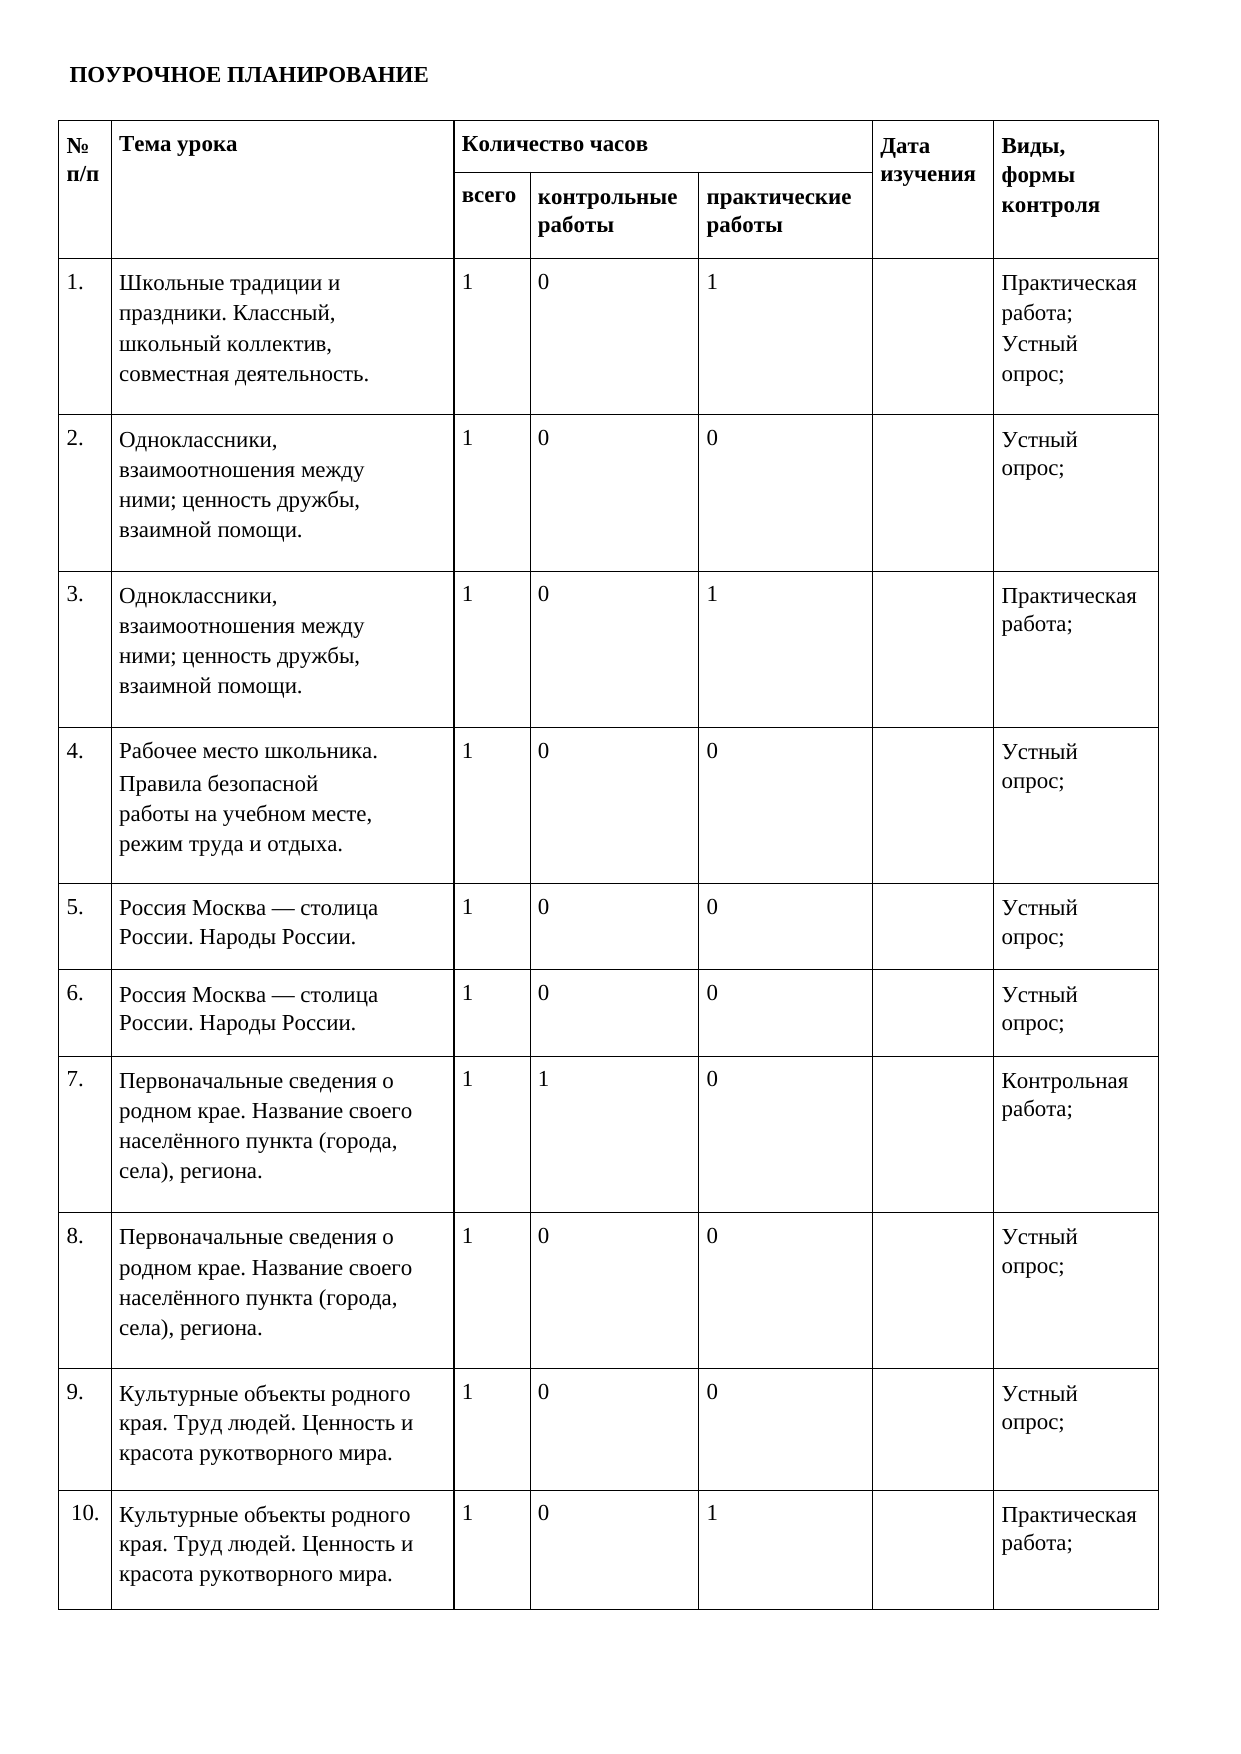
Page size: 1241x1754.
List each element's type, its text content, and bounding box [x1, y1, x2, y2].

table_cell 1 [699, 572, 872, 727]
table_cell 1 [455, 259, 530, 414]
table_cell 1 [455, 728, 530, 883]
table_cell 0 [531, 572, 698, 727]
table_cell Одноклассники, взаимоотношения между ними; ценность дружбы, взаимной помощи. [112, 415, 453, 571]
table_cell Практическая работа; [994, 1491, 1158, 1609]
table_cell [873, 1213, 993, 1368]
table_cell 0 [531, 970, 698, 1056]
table_cell 1 [455, 1057, 530, 1212]
table_cell 0 [531, 884, 698, 969]
table_cell Устный опрос; [994, 970, 1158, 1056]
table_cell 0 [699, 1057, 872, 1212]
table_cell 2. [59, 415, 111, 571]
table_cell 1 [455, 1369, 530, 1489]
table_cell 0 [699, 970, 872, 1056]
table_cell [873, 884, 993, 969]
table_header № п/п [59, 121, 111, 258]
table_header Дата изучения [873, 121, 993, 258]
table_cell Устный опрос; [994, 1369, 1158, 1489]
table_cell Устный опрос; [994, 1213, 1158, 1368]
table_cell Устный опрос; [994, 884, 1158, 969]
table_cell Школьные традиции и праздники. Классный, школьный коллектив, совместная деятельность. [112, 259, 453, 414]
table_cell [873, 1057, 993, 1212]
table_header Тема урока [112, 121, 453, 258]
table_cell [873, 970, 993, 1056]
table_cell 0 [699, 728, 872, 883]
table_cell Практическая работа; [994, 572, 1158, 727]
table_cell 10. [59, 1491, 111, 1609]
table_cell 7. [59, 1057, 111, 1212]
table_cell 1 [699, 1491, 872, 1609]
table_cell Культурные объекты родного края. Труд людей. Ценность и красота рукотворного мира. [112, 1491, 453, 1609]
table_cell 3. [59, 572, 111, 727]
table_cell контрольные работы [531, 173, 698, 258]
table_cell Устный опрос; [994, 728, 1158, 883]
table_cell 1 [455, 572, 530, 727]
table_cell 1 [455, 415, 530, 571]
table_cell 1 [455, 1491, 530, 1609]
table_cell 1 [455, 970, 530, 1056]
table_cell 0 [531, 1369, 698, 1489]
table_cell 0 [699, 1213, 872, 1368]
table_cell 1. [59, 259, 111, 414]
table_cell 1 [455, 1213, 530, 1368]
table_cell 0 [531, 728, 698, 883]
table_cell 0 [699, 415, 872, 571]
table_cell Контрольная работа; [994, 1057, 1158, 1212]
table_cell 8. [59, 1213, 111, 1368]
table_cell 0 [699, 884, 872, 969]
table_cell [873, 572, 993, 727]
table_header Количество часов [455, 121, 872, 172]
table_cell всего [455, 173, 530, 258]
table_cell 6. [59, 970, 111, 1056]
table_cell [873, 1491, 993, 1609]
table_cell Россия Москва — столица России. Народы России. [112, 970, 453, 1056]
table_cell [873, 415, 993, 571]
table_cell 0 [531, 1213, 698, 1368]
table_cell Практическая работа; Устный опрос; [994, 259, 1158, 414]
table_cell Первоначальные сведения о родном крае. Название своего населённого пункта (города, села), региона. [112, 1213, 453, 1368]
table_cell Одноклассники, взаимоотношения между ними; ценность дружбы, взаимной помощи. [112, 572, 453, 727]
table_cell 1 [699, 259, 872, 414]
table_header Виды, формы контроля [994, 121, 1158, 258]
table_cell Рабочее место школьника. Правила безопасной работы на учебном месте, режим труда и отдыха. [112, 728, 453, 883]
table_cell Культурные объекты родного края. Труд людей. Ценность и красота рукотворного мира. [112, 1369, 453, 1489]
table_cell 0 [531, 1491, 698, 1609]
table_cell 4. [59, 728, 111, 883]
table_cell 1 [455, 884, 530, 969]
table_cell 9. [59, 1369, 111, 1489]
table_cell Первоначальные сведения о родном крае. Название своего населённого пункта (города, села), региона. [112, 1057, 453, 1212]
table_cell [873, 259, 993, 414]
table_cell 5. [59, 884, 111, 969]
table_cell 0 [531, 415, 698, 571]
table_cell [873, 1369, 993, 1489]
table_cell практические работы [699, 173, 872, 258]
table_cell 1 [531, 1057, 698, 1212]
table_cell Россия Москва — столица России. Народы России. [112, 884, 453, 969]
table_cell [873, 728, 993, 883]
text ПОУРОЧНОЕ ПЛАНИРОВАНИЕ [69, 62, 1172, 87]
table_cell Устный опрос; [994, 415, 1158, 571]
table_cell 0 [699, 1369, 872, 1489]
table_cell 0 [531, 259, 698, 414]
